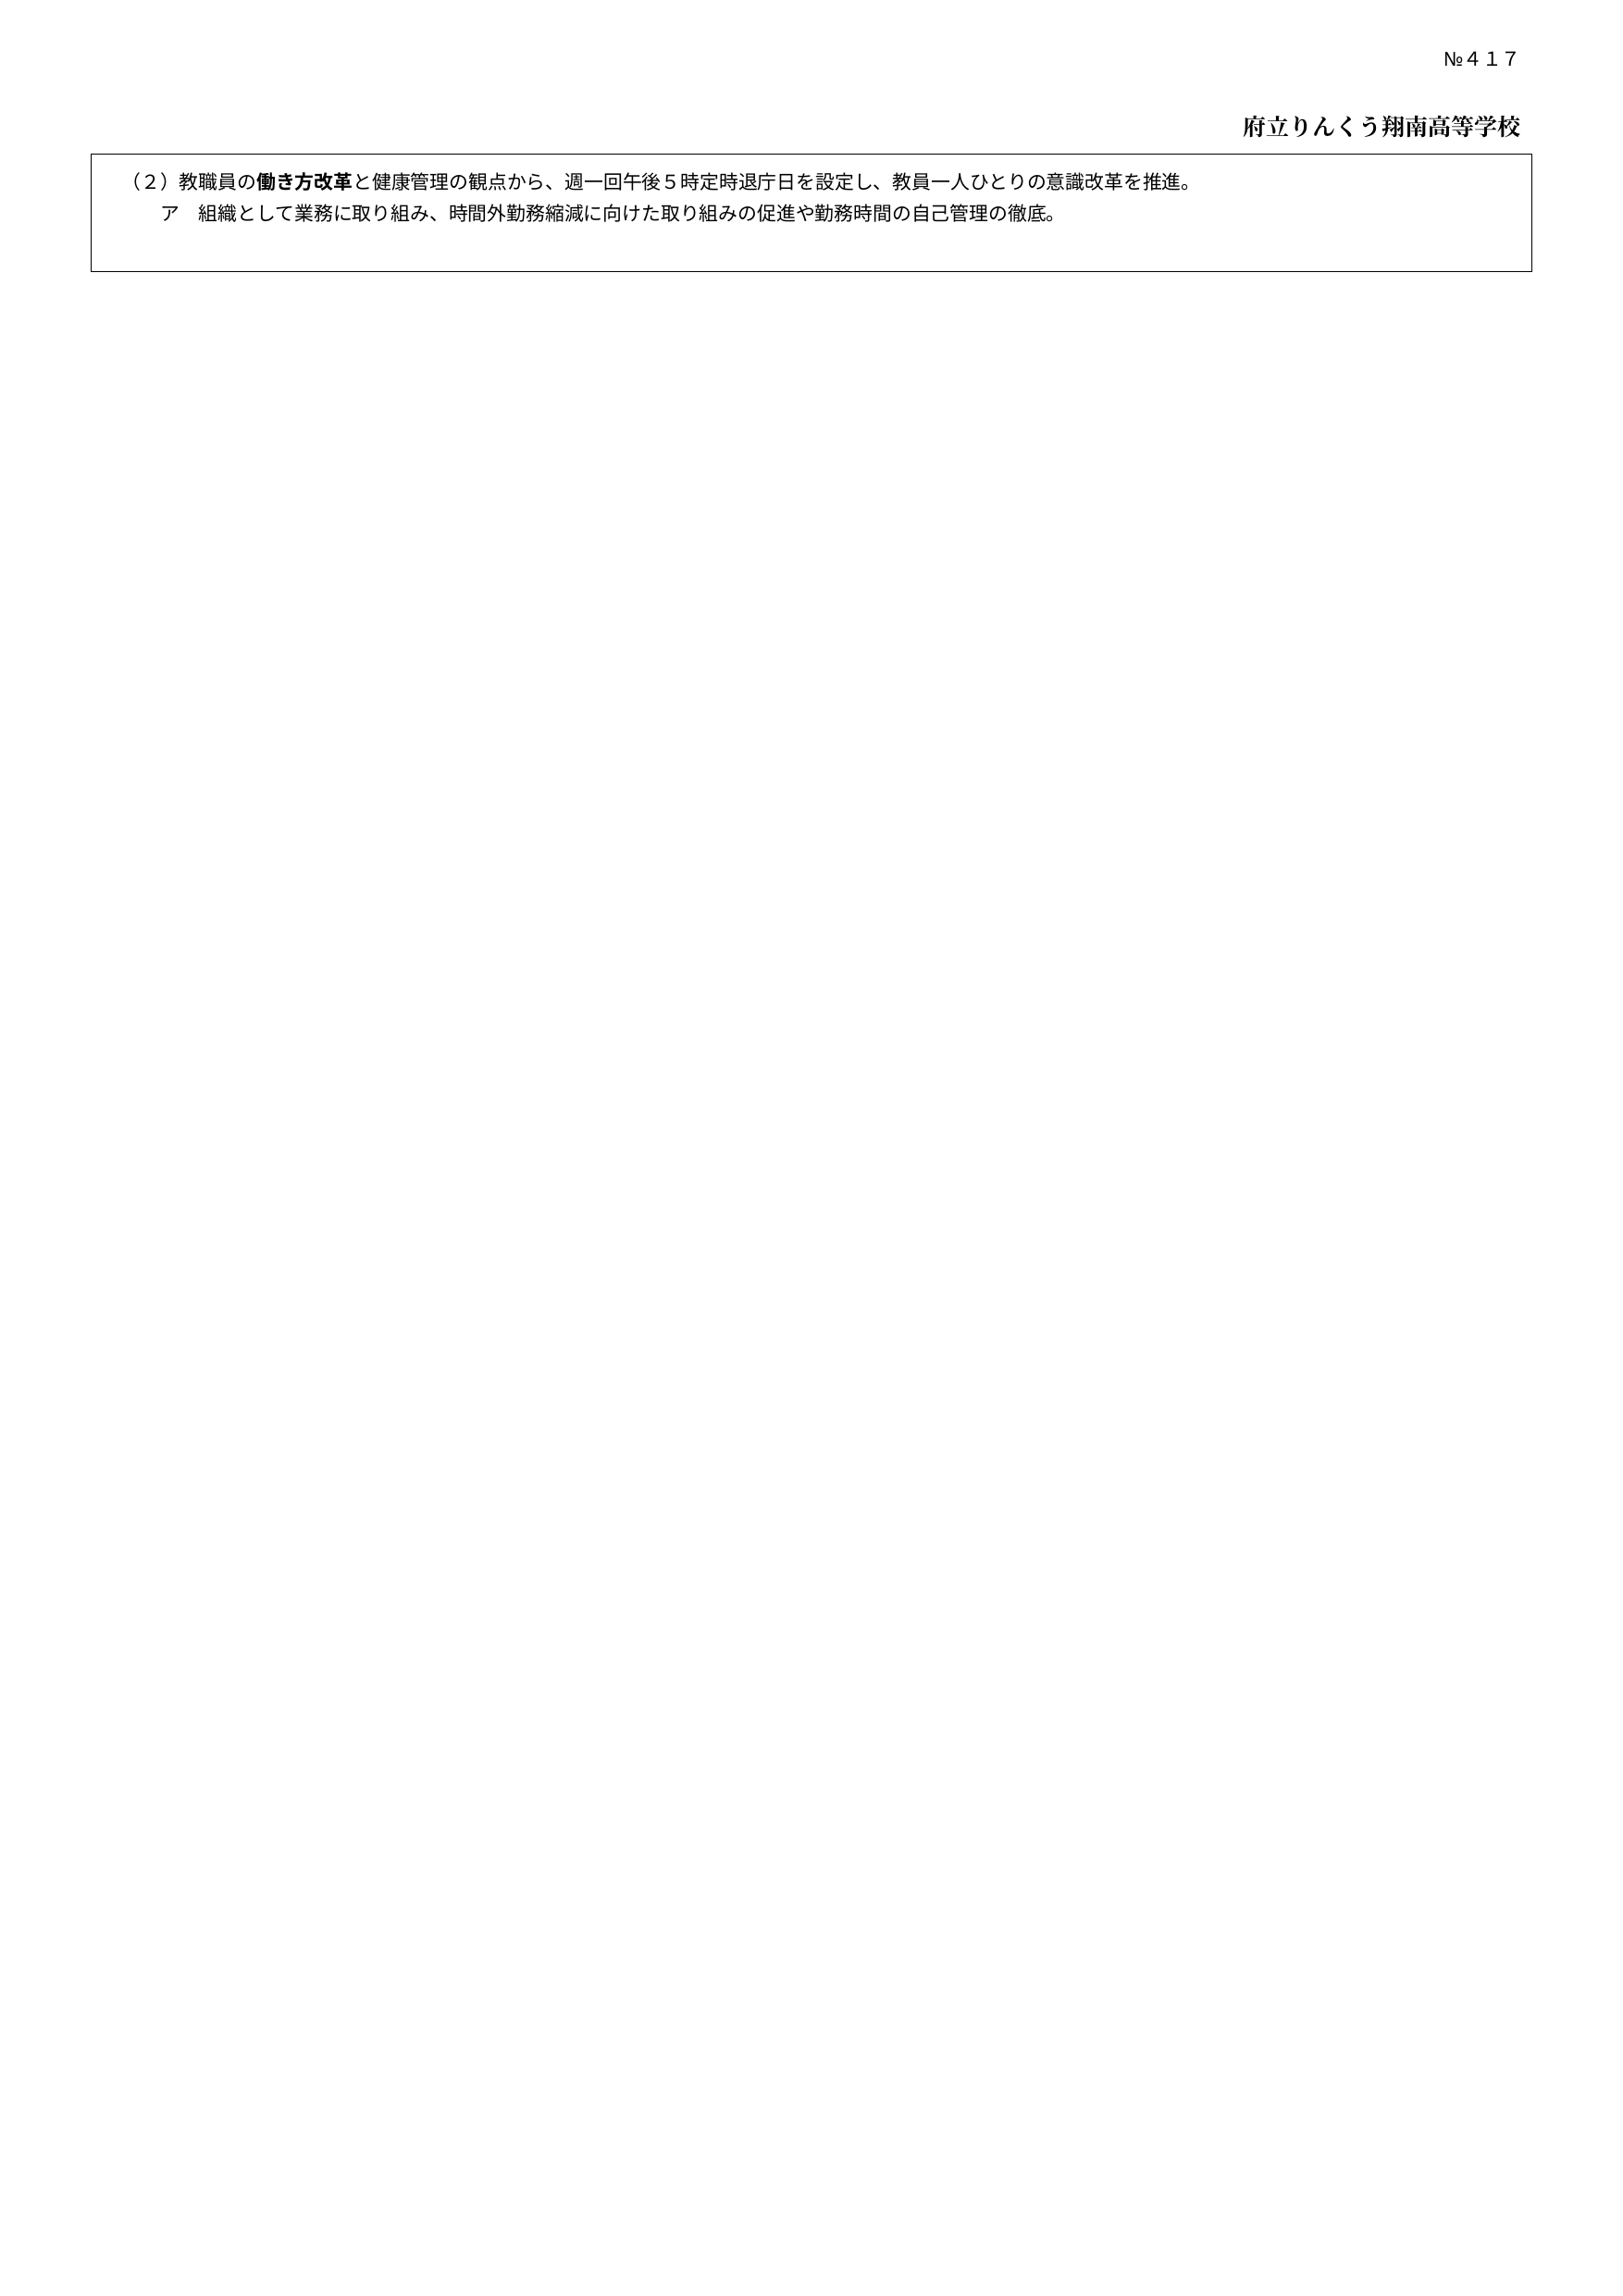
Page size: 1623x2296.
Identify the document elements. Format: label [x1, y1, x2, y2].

table_header [92, 155, 1531, 270]
